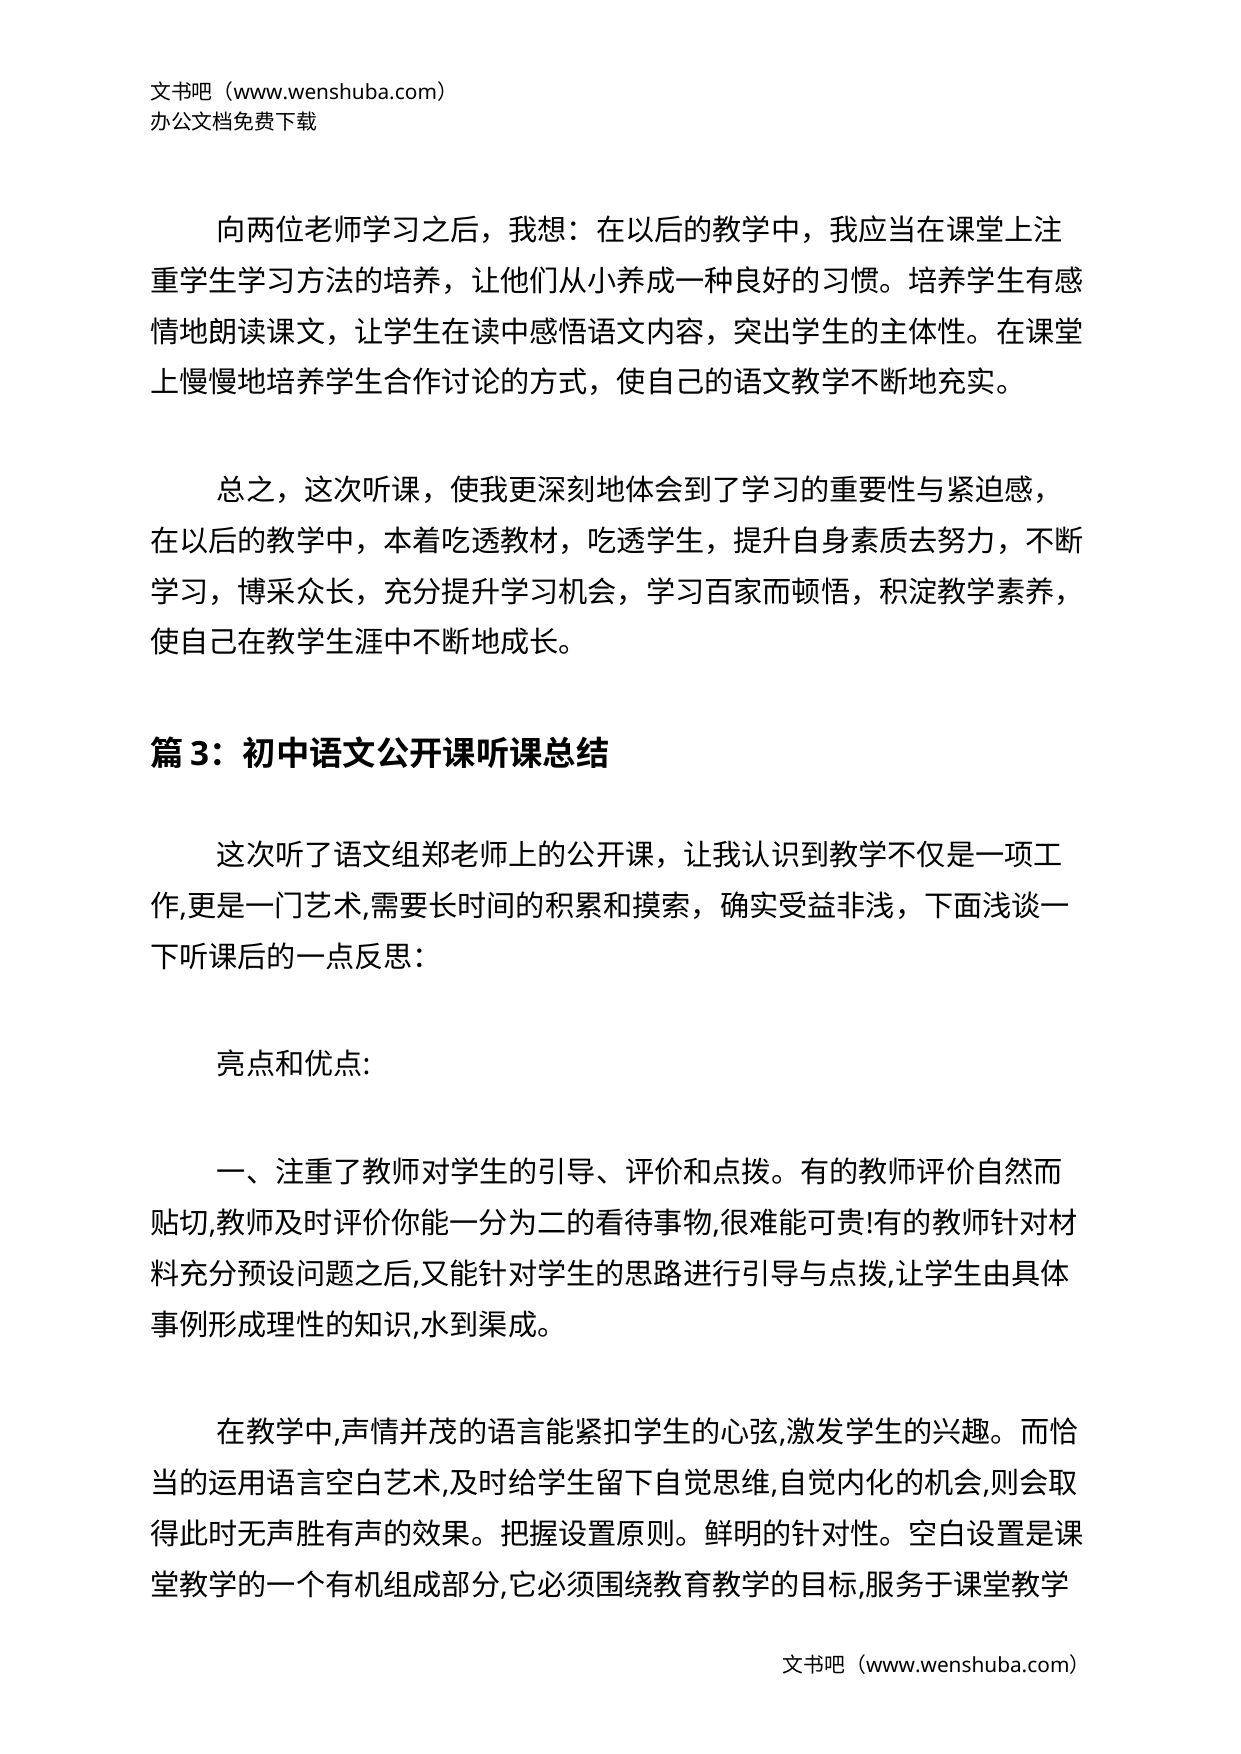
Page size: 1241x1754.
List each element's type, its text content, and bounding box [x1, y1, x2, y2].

text 一、注重了教师对学生的引导、评价和点拨。有的教师评价自然而贴切,教师及时评价你能一分为二的看待事物,很难能可贵!有的教师针对材料充分预设问题之后,又能针对学生的思路进行引导与点拨,让学生由具体事例形成理性的知识,水到渠成。 [150, 1149, 1090, 1343]
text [150, 1409, 1090, 1603]
text 这次听了语文组郑老师上的公开课，让我认识到教学不仅是一项工作,更是一门艺术,需要长时间的积累和摸索，确实受益非浅，下面浅谈一下听课后的一点反思： [150, 832, 1090, 976]
text 亮点和优点: [150, 1041, 1090, 1083]
text 向两位老师学习之后，我想：在以后的教学中，我应当在课堂上注重学生学习方法的培养，让他们从小养成一种良好的习惯。培养学生有感情地朗读课文，让学生在读中感悟语文内容，突出学生的主体性。在课堂上慢慢地培养学生合作讨论的方式，使自己的语文教学不断地充实。 [150, 207, 1090, 401]
text 总之，这次听课，使我更深刻地体会到了学习的重要性与紧迫感，在以后的教学中，本着吃透教材，吃透学生，提升自身素质去努力，不断学习，博采众长，充分提升学习机会，学习百家而顿悟，积淀教学素养，使自己在教学生涯中不断地成长。 [150, 467, 1090, 661]
text 篇3：初中语文公开课听课总结 [150, 726, 1090, 775]
